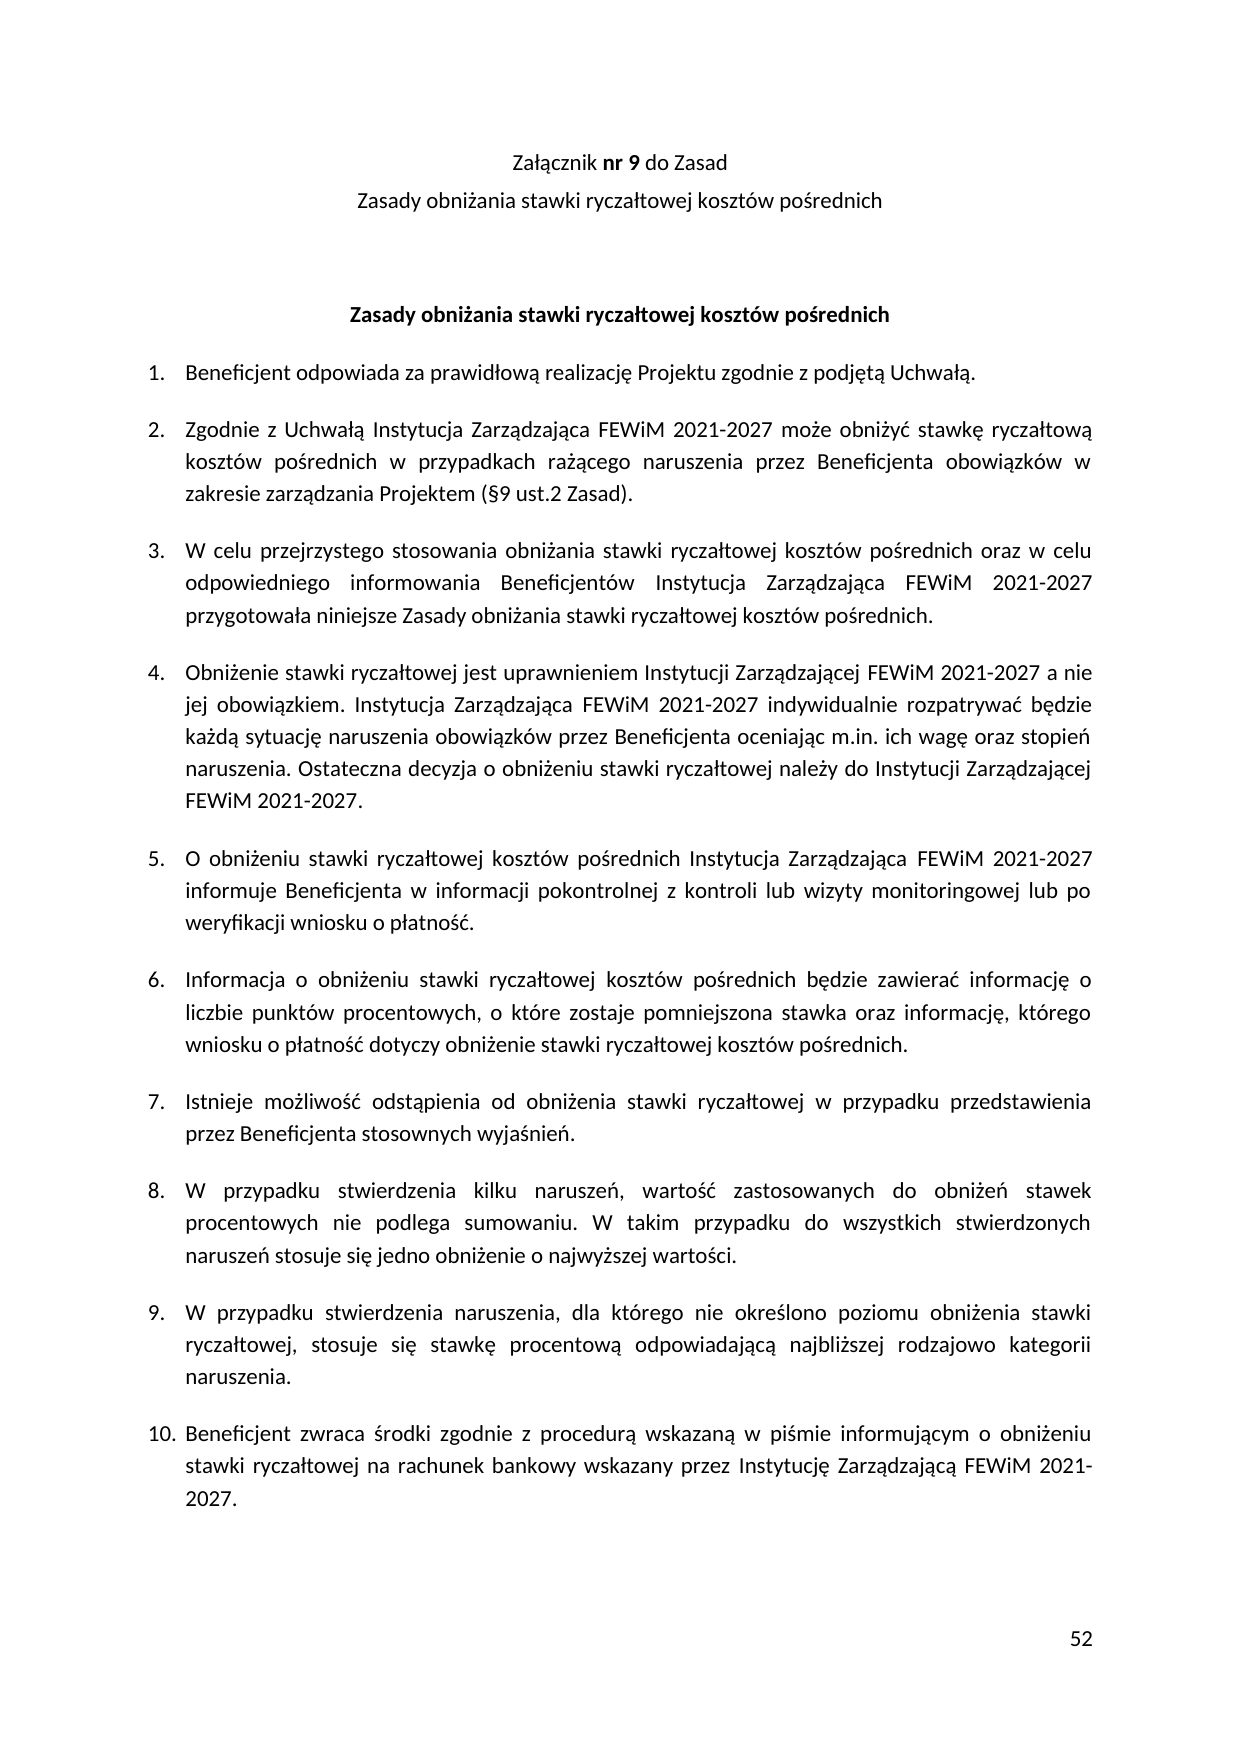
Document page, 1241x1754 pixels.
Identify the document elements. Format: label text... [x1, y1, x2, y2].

list Beneficjent zwraca środki zgodnie z procedurą wskazaną w piśmie informującym o obniżeniu stawki ryczałtowej na rachunek bankowy wskazany przez Instytucję Zarządzającą FEWiM 2021-2027. [148, 1419, 1093, 1512]
list Obniżenie stawki ryczałtowej jest uprawnieniem Instytucji Zarządzającej FEWiM 2021-2027 a nie jej obowiązkiem. Instytucja Zarządzająca FEWiM 2021-2027 indywidualnie rozpatrywać będzie każdą sytuację naruszenia obowiązków przez Beneficjenta oceniając m.in. ich wagę oraz stopień naruszenia. Ostateczna decyzja o obniżeniu stawki ryczałtowej należy do Instytucji Zarządzającej FEWiM 2021-2027. [148, 658, 1093, 815]
list W przypadku stwierdzenia naruszenia, dla którego nie określono poziomu obniżenia stawki ryczałtowej, stosuje się stawkę procentową odpowiadającą najbliższej rodzajowo kategorii naruszenia. [148, 1298, 1093, 1390]
text Zasady obniżania stawki ryczałtowej kosztów pośrednich [148, 300, 1093, 328]
list O obniżeniu stawki ryczałtowej kosztów pośrednich Instytucja Zarządzająca FEWiM 2021-2027 informuje Beneficjenta w informacji pokontrolnej z kontroli lub wizyty monitoringowej lub po weryfikacji wniosku o płatność. [148, 844, 1093, 936]
list W przypadku stwierdzenia kilku naruszeń, wartość zastosowanych do obniżeń stawek procentowych nie podlega sumowaniu. W takim przypadku do wszystkich stwierdzonych naruszeń stosuje się jedno obniżenie o najwyższej wartości. [148, 1176, 1093, 1269]
text Załącznik nr 9 do Zasad [148, 148, 1093, 176]
list Istnieje możliwość odstąpienia od obniżenia stawki ryczałtowej w przypadku przedstawienia przez Beneficjenta stosownych wyjaśnień. [148, 1087, 1093, 1147]
list W celu przejrzystego stosowania obniżania stawki ryczałtowej kosztów pośrednich oraz w celu odpowiedniego informowania Beneficjentów Instytucja Zarządzająca FEWiM 2021-2027 przygotowała niniejsze Zasady obniżania stawki ryczałtowej kosztów pośrednich. [148, 536, 1093, 629]
list Zgodnie z Uchwałą Instytucja Zarządzająca FEWiM 2021-2027 może obniżyć stawkę ryczałtową kosztów pośrednich w przypadkach rażącego naruszenia przez Beneficjenta obowiązków w zakresie zarządzania Projektem (§9 ust.2 Zasad). [148, 415, 1093, 507]
list Informacja o obniżeniu stawki ryczałtowej kosztów pośrednich będzie zawierać informację o liczbie punktów procentowych, o które zostaje pomniejszona stawka oraz informację, którego wniosku o płatność dotyczy obniżenie stawki ryczałtowej kosztów pośrednich. [148, 965, 1093, 1058]
text Zasady obniżania stawki ryczałtowej kosztów pośrednich [148, 186, 1093, 214]
list Beneficjent odpowiada za prawidłową realizację Projektu zgodnie z podjętą Uchwałą. [148, 358, 1093, 386]
